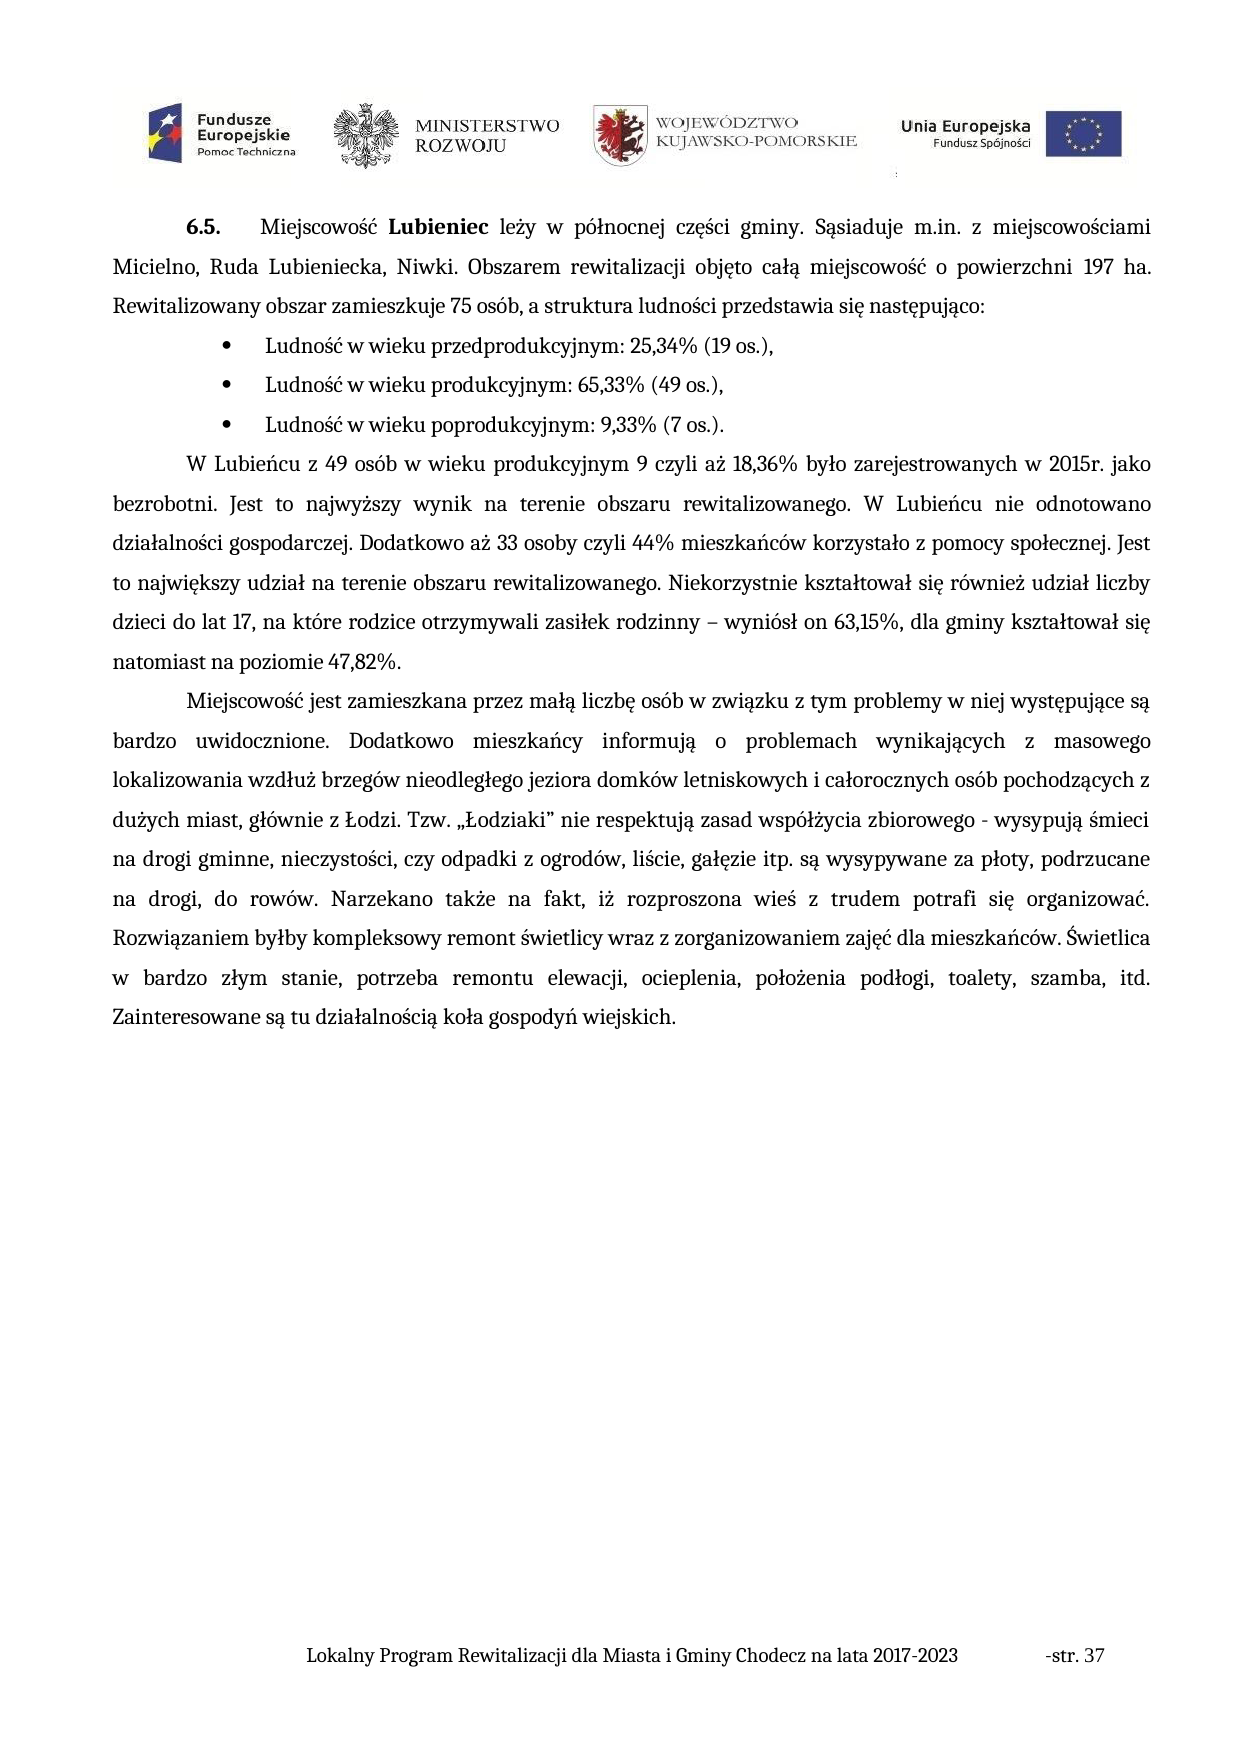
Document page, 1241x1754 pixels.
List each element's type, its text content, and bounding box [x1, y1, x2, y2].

text Miejscowość jest zamieszkana przez małą liczbę osób w związku z tym problemy w niej występujące są bardzo uwidocznione. Dodatkowo mieszkańcy informują o problemach wynikających z masowego lokalizowania wzdłuż brzegów nieodległego jeziora domków letniskowych i całorocznych osób pochodzących z dużych miast, głównie z Łodzi. Tzw. „Łodziaki” nie respektują zasad współżycia zbiorowego - wysypują śmieci na drogi gminne, nieczystości, czy odpadki z ogrodów, liście, gałęzie itp. są wysypywane za płoty, podrzucane na drogi, do rowów. Narzekano także na fakt, iż rozproszona wieś z trudem potrafi się organizować. Rozwiązaniem byłby kompleksowy remont świetlicy wraz z zorganizowaniem zajęć dla mieszkańców. Świetlica w bardzo złym stanie, potrzeba remontu elewacji, ocieplenia, położenia podłogi, toalety, szamba, itd. Zainteresowane są tu działalnością koła gospodyń wiejskich. [112, 688, 1152, 1030]
list Ludność w wieku poprodukcyjnym: 9,33% (7 os.). [223, 412, 1152, 438]
text W Lubieńcu z 49 osób w wieku produkcyjnym 9 czyli aż 18,36% było zarejestrowanych w 2015r. jako bezrobotni. Jest to najwyższy wynik na terenie obszaru rewitalizowanego. W Lubieńcu nie odnotowano działalności gospodarczej. Dodatkowo aż 33 osoby czyli 44% mieszkańców korzystało z pomocy społecznej. Jest to największy udział na terenie obszaru rewitalizowanego. Niekorzystnie kształtował się również udział liczby dzieci do lat 17, na które rodzice otrzymywali zasiłek rodzinny – wyniósł on 63,15%, dla gminy kształtował się natomiast na poziomie 47,82%. [112, 451, 1152, 675]
text 6.5. Miejscowość Lubieniec leży w północnej części gminy. Sąsiaduje m.in. z miejscowościami Micielno, Ruda Lubieniecka, Niwki. Obszarem rewitalizacji objęto całą miejscowość o powierzchni 197 ha. Rewitalizowany obszar zamieszkuje 75 osób, a struktura ludności przedstawia się następująco: [112, 214, 1152, 319]
list Ludność w wieku produkcyjnym: 65,33% (49 os.), [223, 372, 1152, 398]
list Ludność w wieku przedprodukcyjnym: 25,34% (19 os.), [223, 333, 1152, 359]
